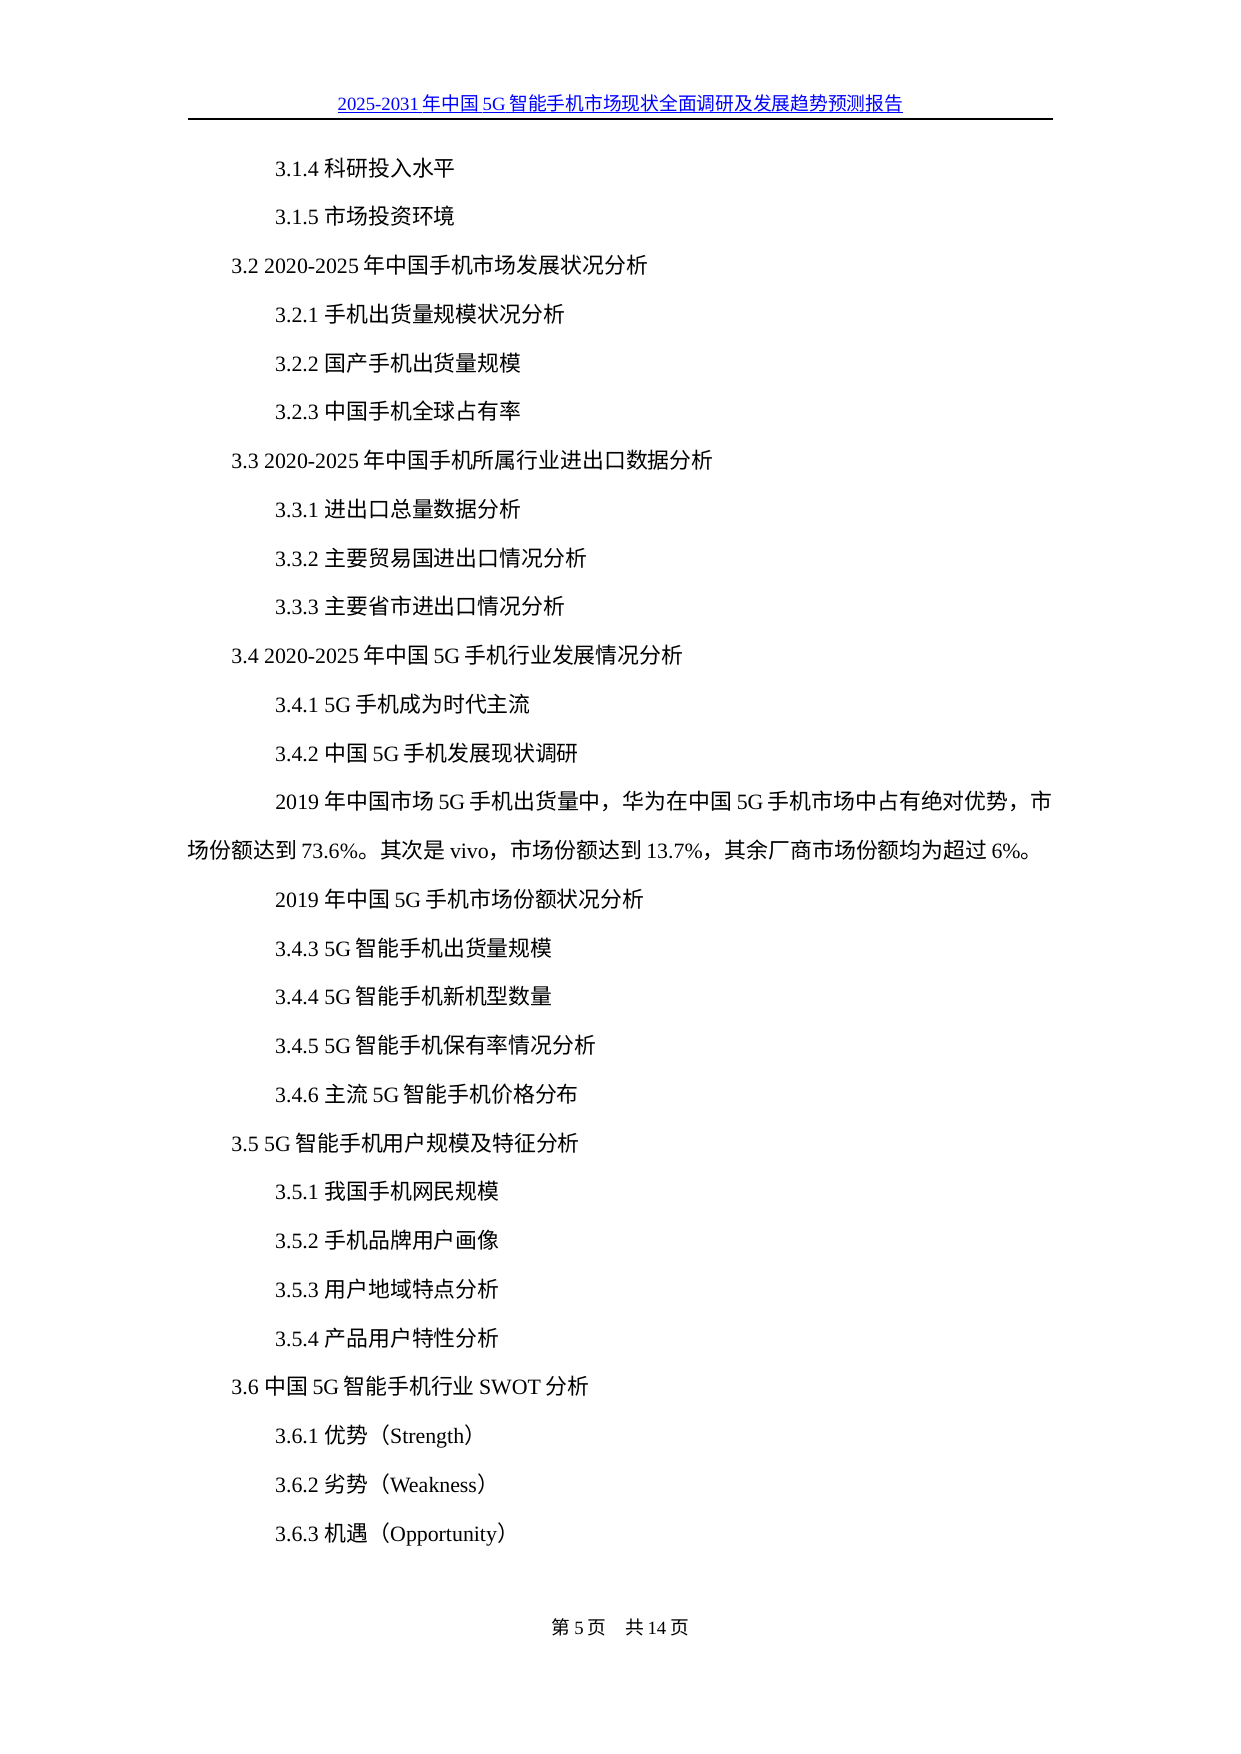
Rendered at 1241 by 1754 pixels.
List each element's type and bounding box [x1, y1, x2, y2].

text [187, 150, 1053, 1548]
